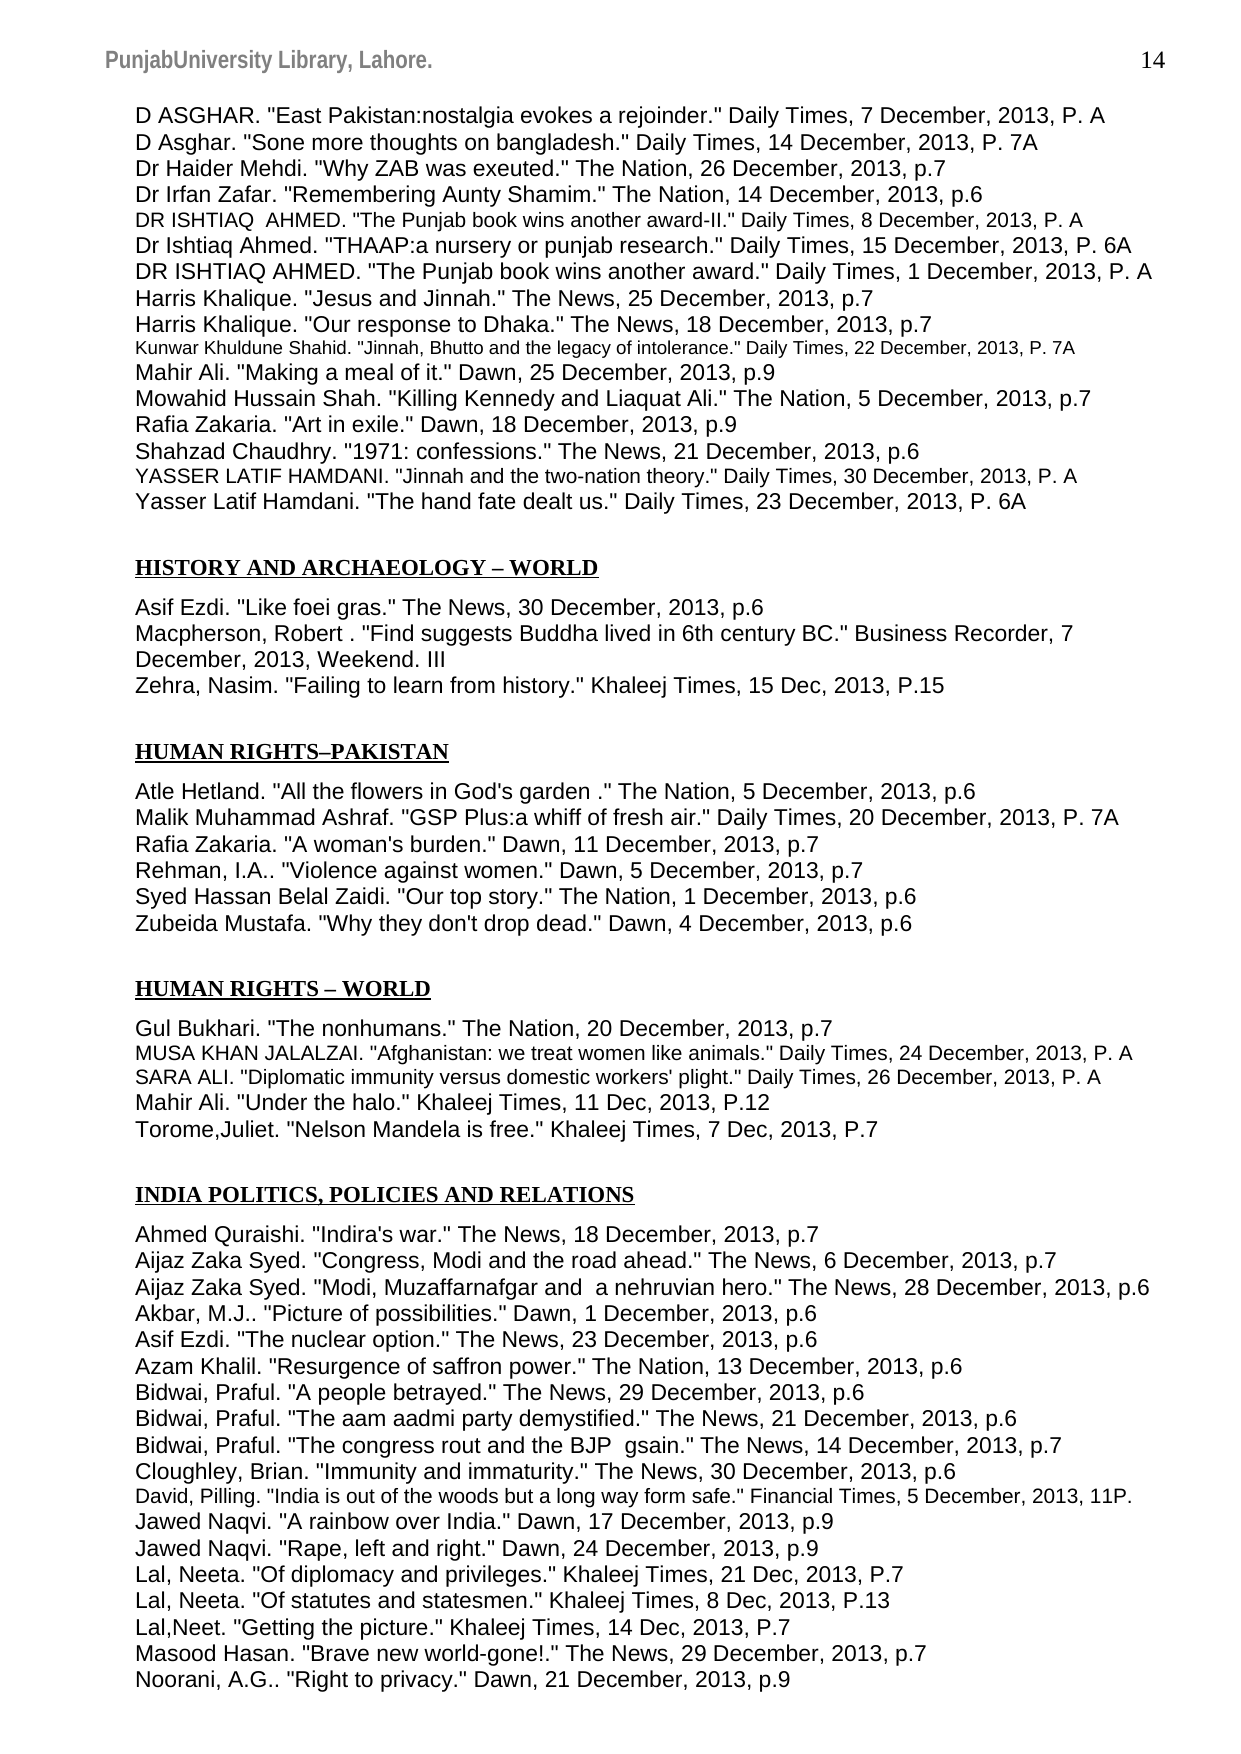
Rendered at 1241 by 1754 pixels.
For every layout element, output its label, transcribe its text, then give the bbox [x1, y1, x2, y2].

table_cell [124, 103, 1174, 554]
table_cell HUMAN RIGHTS–PAKISTAN Atle Hetland. "All the flowers in God's garden ." The Nation, 5 December, 2013, p.6 Malik Muhammad Ashraf. "GSP Plus:a whiff of fresh air." Daily Times, 20 December, 2013, P. 7A Rafia Zakaria. "A woman's burden." Dawn, 11 December, 2013, p.7 Rehman, I.A.. "Violence against women." Dawn, 5 December, 2013, p.7 Syed Hassan Belal Zaidi. "Our top story." The Nation, 1 December, 2013, p.6 Zubeida Mustafa. "Why they don't drop dead." Dawn, 4 December, 2013, p.6 [124, 738, 1174, 975]
table_cell HUMAN RIGHTS – WORLD Gul Bukhari. "The nonhumans." The Nation, 20 December, 2013, p.7 MUSA KHAN JALALZAI. "Afghanistan: we treat women like animals." Daily Times, 24 December, 2013, P. A SARA ALI. "Diplomatic immunity versus domestic workers' plight." Daily Times, 26 December, 2013, P. A Mahir Ali. "Under the halo." Khaleej Times, 11 Dec, 2013, P.12 Torome,Juliet. "Nelson Mandela is free." Khaleej Times, 7 Dec, 2013, P.7 [124, 975, 1174, 1181]
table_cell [124, 1181, 1174, 1693]
table_cell HISTORY AND ARCHAEOLOGY – WORLD Asif Ezdi. "Like foei gras." The News, 30 December, 2013, p.6 Macpherson, Robert . "Find suggests Buddha lived in 6th century BC." Business Recorder, 7 December, 2013, Weekend. III Zehra, Nasim. "Failing to learn from history." Khaleej Times, 15 Dec, 2013, P.15 [124, 554, 1174, 738]
